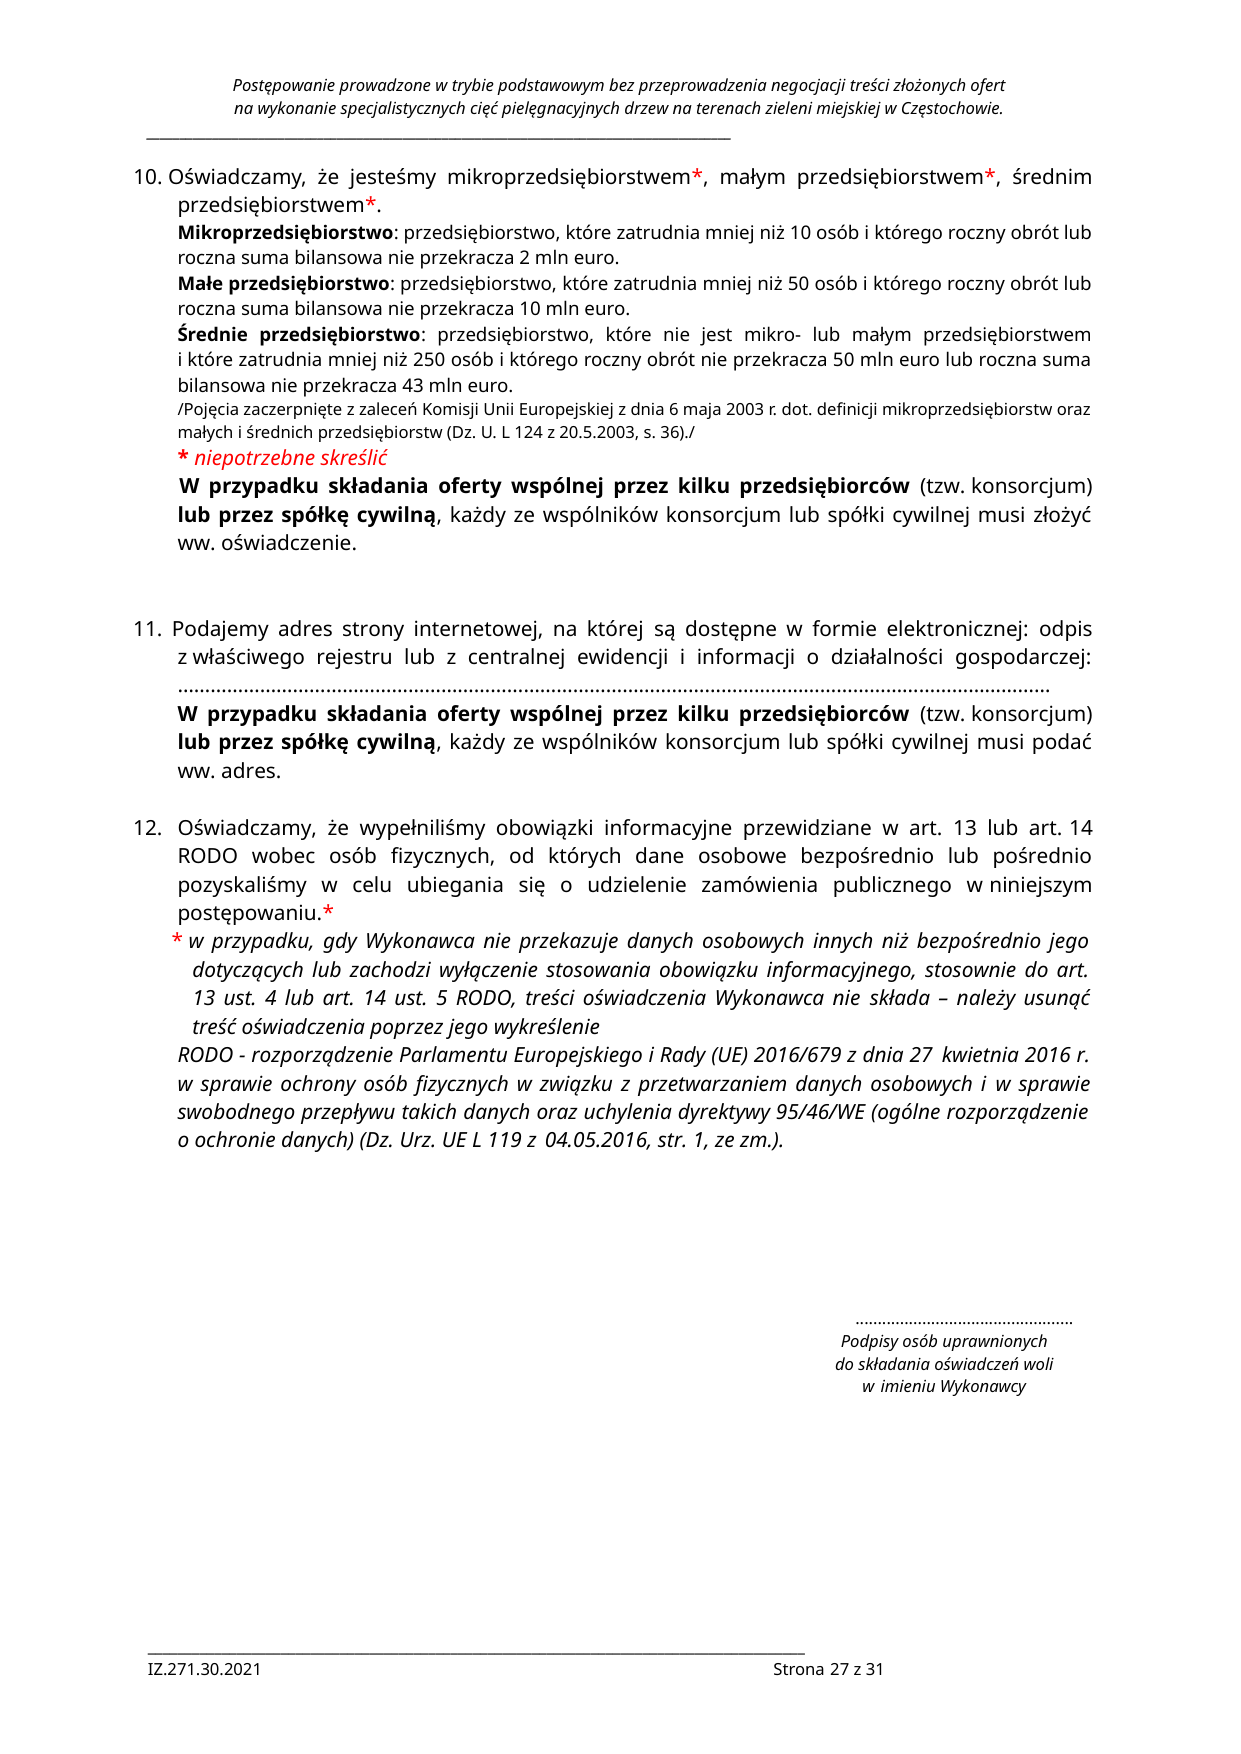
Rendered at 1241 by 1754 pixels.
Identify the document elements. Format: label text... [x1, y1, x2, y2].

text Podpisy osób uprawnionych [148, 1329, 1093, 1352]
text 12. Oświadczamy, że wypełniliśmy obowiązki informacyjne przewidziane w art. 13 lub art. 14 RODO wobec osób fizycznych, od których dane osobowe bezpośrednio lub pośrednio pozyskaliśmy w celu ubiegania się o udzielenie zamówienia publicznego w niniejszym postępowaniu.* [133, 813, 1093, 927]
text RODO - rozporządzenie Parlamentu Europejskiego i Rady (UE) 2016/679 z dnia 27 kwietnia 2016 r. w sprawie ochrony osób fizycznych w związku z przetwarzaniem danych osobowych i w sprawie swobodnego przepływu takich danych oraz uchylenia dyrektywy 95/46/WE (ogólne rozporządzenie o ochronie danych) (Dz. Urz. UE L 119 z 04.05.2016, str. 1, ze zm.). [177, 1040, 1093, 1154]
text /Pojęcia zaczerpnięte z zaleceń Komisji Unii Europejskiej z dnia 6 maja 2003 r. dot. definicji mikroprzedsiębiorstw oraz małych i średnich przedsiębiorstw (Dz. U. L 124 z 20.5.2003, s. 36)./ [177, 398, 1093, 443]
text W przypadku składania oferty wspólnej przez kilku przedsiębiorców (tzw. konsorcjum) lub przez spółkę cywilną, każdy ze wspólników konsorcjum lub spółki cywilnej musi podać ww. adres. [177, 699, 1093, 784]
text * w przypadku, gdy Wykonawca nie przekazuje danych osobowych innych niż bezpośrednio jego dotyczących lub zachodzi wyłączenie stosowania obowiązku informacyjnego, stosownie do art. 13 ust. 4 lub art. 14 ust. 5 RODO, treści oświadczenia Wykonawca nie składa – należy usunąć treść oświadczenia poprzez jego wykreślenie [171, 927, 1093, 1040]
text ................................................. [788, 1307, 1093, 1329]
text 11. Podajemy adres strony internetowej, na której są dostępne w formie elektronicznej: odpis z właściwego rejestru lub z centralnej ewidencji i informacji o działalności gospodarczej: …………………………………………………………………………………………………………………………………………… [133, 614, 1093, 699]
text W przypadku składania oferty wspólnej przez kilku przedsiębiorców (tzw. konsorcjum) lub przez spółkę cywilną, każdy ze wspólników konsorcjum lub spółki cywilnej musi złożyć ww. oświadczenie. [177, 472, 1093, 557]
text Średnie przedsiębiorstwo: przedsiębiorstwo, które nie jest mikro- lub małym przedsiębiorstwem i które zatrudnia mniej niż 250 osób i którego roczny obrót nie przekracza 50 mln euro lub roczna suma bilansowa nie przekracza 43 mln euro. [177, 321, 1093, 398]
text do składania oświadczeń woli w imieniu Wykonawcy [797, 1352, 1093, 1397]
text Mikroprzedsiębiorstwo: przedsiębiorstwo, które zatrudnia mniej niż 10 osób i którego roczny obrót lub roczna suma bilansowa nie przekracza 2 mln euro. [177, 219, 1093, 270]
text Małe przedsiębiorstwo: przedsiębiorstwo, które zatrudnia mniej niż 50 osób i którego roczny obrót lub roczna suma bilansowa nie przekracza 10 mln euro. [177, 270, 1093, 321]
text 10. Oświadczamy, że jesteśmy mikroprzedsiębiorstwem*, małym przedsiębiorstwem*, średnim przedsiębiorstwem*. [133, 162, 1093, 219]
text * niepotrzebne skreślić [177, 443, 1093, 472]
